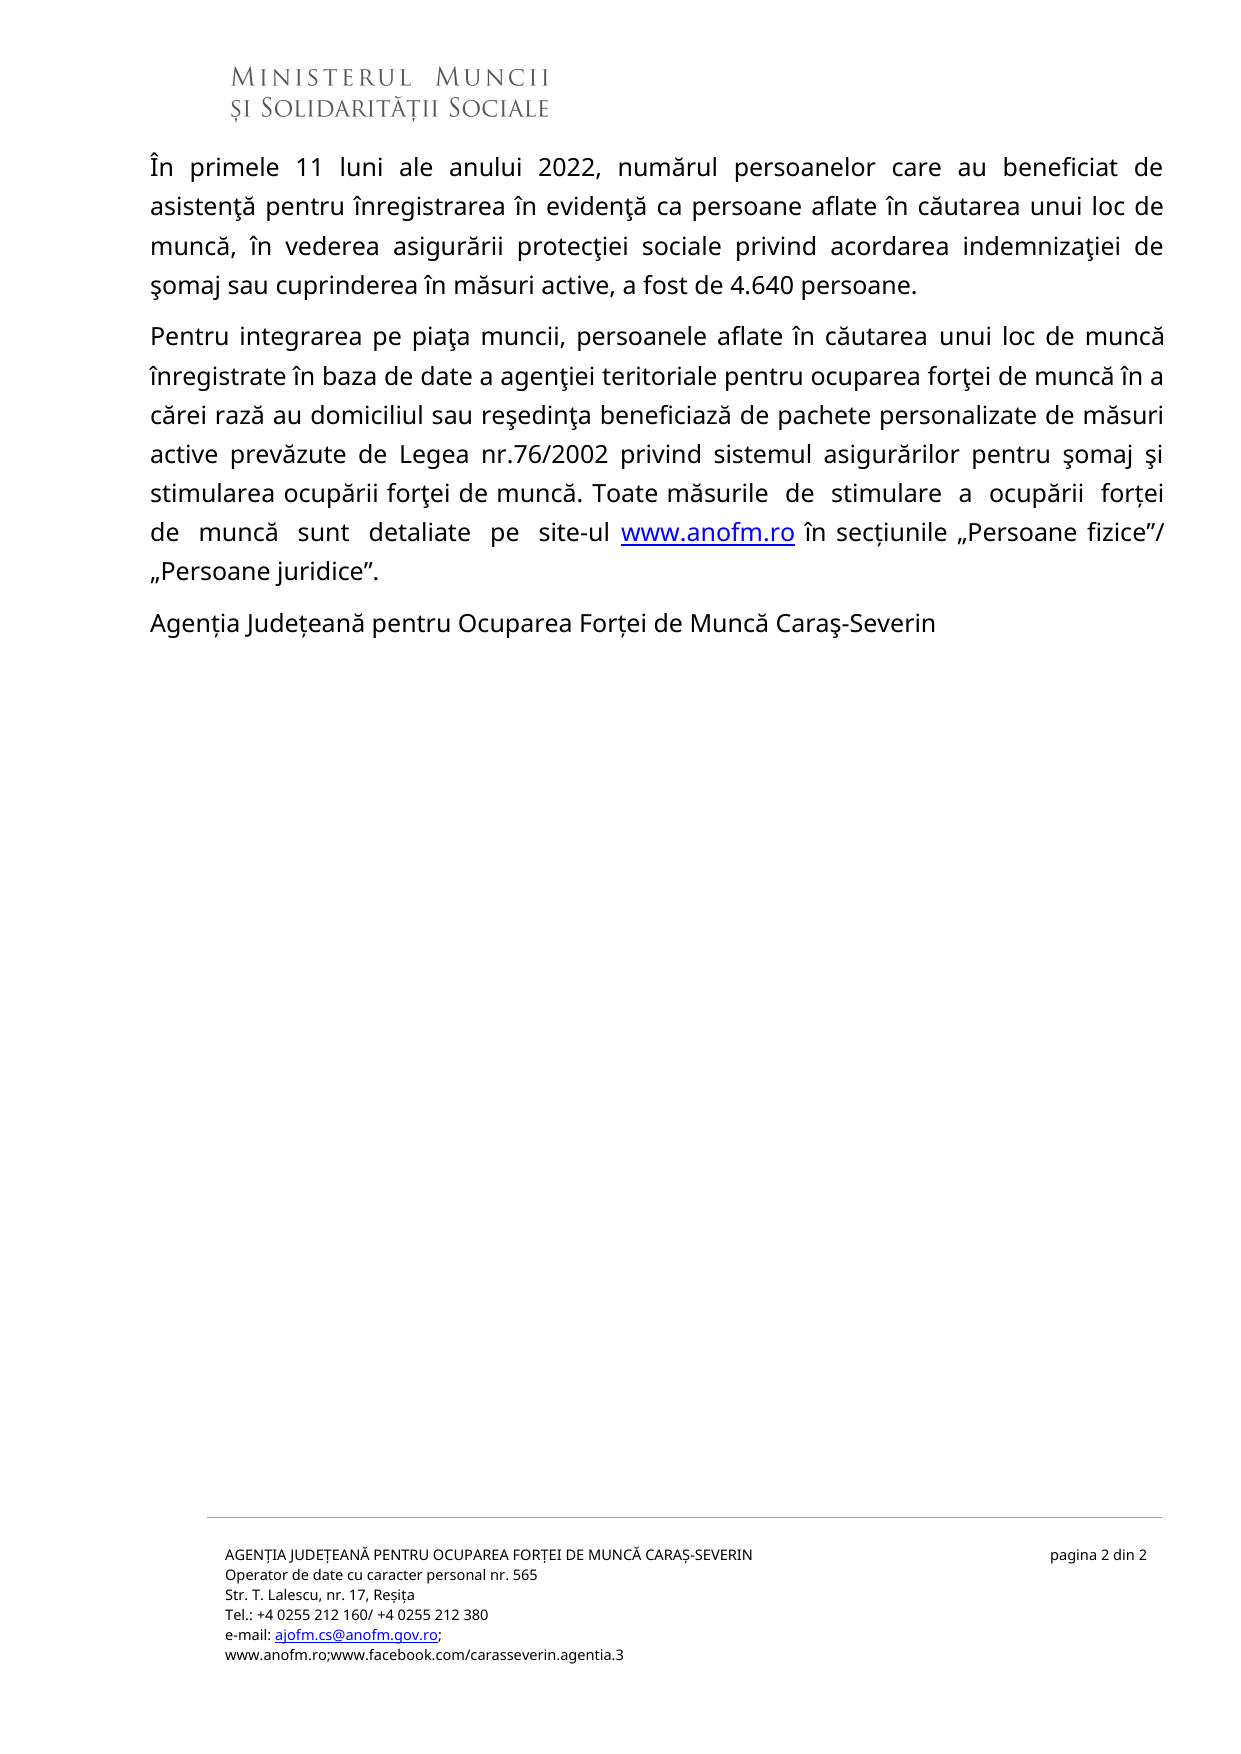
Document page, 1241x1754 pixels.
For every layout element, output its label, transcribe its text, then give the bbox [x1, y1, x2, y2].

text În primele 11 luni ale anului 2022, numărul persoanelor care au beneficiat de asistenţă pentru înregistrarea în evidenţă ca persoane aflate în căutarea unui loc de muncă, în vederea asigurării protecţiei sociale privind acordarea indemnizaţiei de şomaj sau cuprinderea în măsuri active, a fost de 4.640 persoane. [150, 150, 1165, 301]
picture [225, 58, 548, 129]
text Agenția Județeană pentru Ocuparea Forței de Muncă Caraş-Severin [150, 606, 1165, 640]
text Pentru integrarea pe piaţa muncii, persoanele aflate în căutarea unui loc de muncă înregistrate în baza de date a agenţiei teritoriale pentru ocuparea forţei de muncă în a cărei rază au domiciliul sau reşedinţa beneficiază de pachete personalizate de măsuri active prevăzute de Legea nr.76/2002 privind sistemul asigurărilor pentru şomaj şi stimularea ocupării forţei de muncă. Toate măsurile de stimulare a ocupării forței de muncă sunt detaliate pe site-ul www.anofm.ro în secțiunile „Persoane fizice”/ „Persoane juridice”. [150, 319, 1165, 588]
